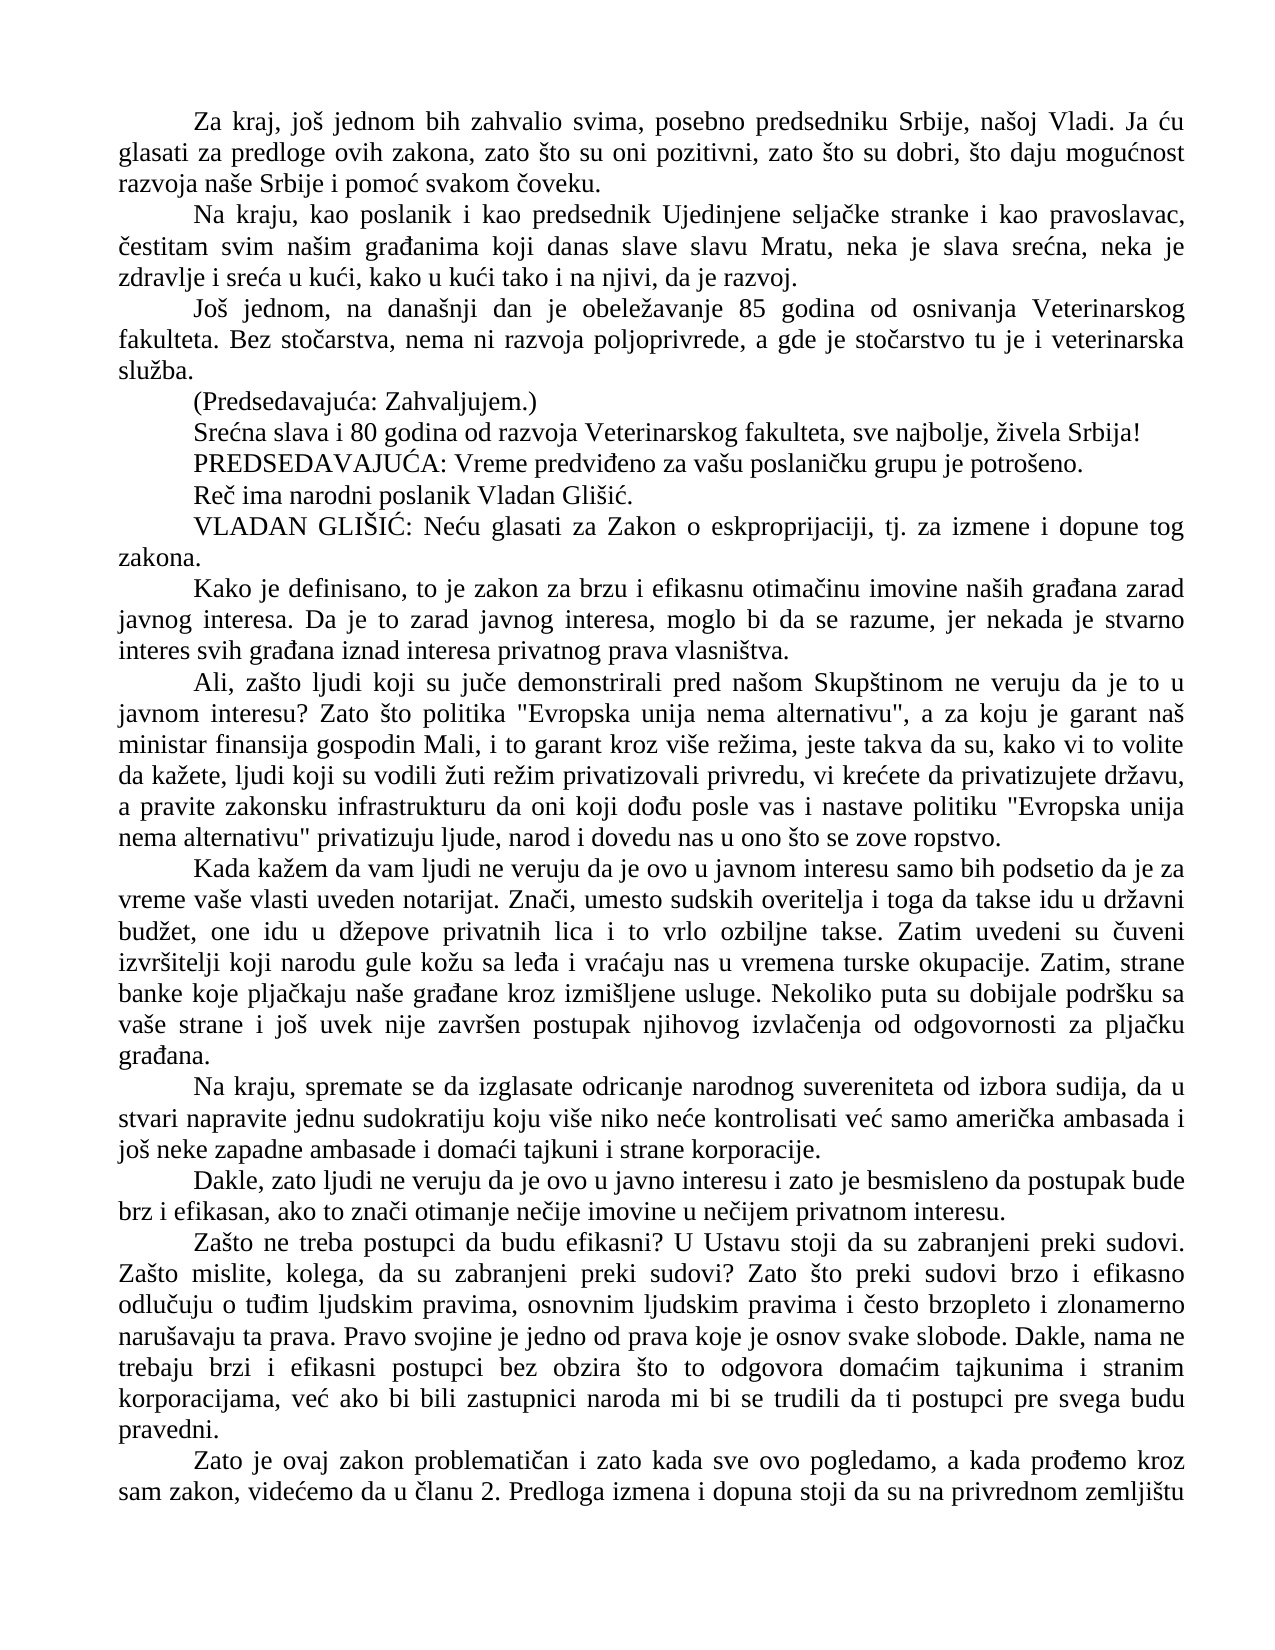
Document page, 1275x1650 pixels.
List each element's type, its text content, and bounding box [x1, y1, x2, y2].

text Kako je definisano, to je zakon za brzu i efikasnu otimačinu imovine naših građana zarad javnog interesa. Da je to zarad javnog interesa, moglo bi da se razume, jer nekada je stvarno interes svih građana iznad interesa privatnog prava vlasništva. [118, 572, 1186, 666]
text Još jednom, na današnji dan je obeležavanje 85 godina od osnivanja Veterinarskog fakulteta. Bez stočarstva, nema ni razvoja poljoprivrede, a gde je stočarstvo tu je i veterinarska služba. [118, 292, 1186, 385]
text Na kraju, kao poslanik i kao predsednik Ujedinjene seljačke stranke i kao pravoslavac, čestitam svim našim građanima koji danas slave slavu Mratu, neka je slava srećna, neka je zdravlje i sreća u kući, kako u kući tako i na njivi, da je razvoj. [118, 198, 1186, 292]
text Zašto ne treba postupci da budu efikasni? U Ustavu stoji da su zabranjeni preki sudovi. Zašto mislite, kolega, da su zabranjeni preki sudovi? Zato što preki sudovi brzo i efikasno odlučuju o tuđim ljudskim pravima, osnovnim ljudskim pravima i često brzopleto i zlonamerno narušavaju ta prava. Pravo svojine je jedno od prava koje je osnov svake slobode. Dakle, nama ne trebaju brzi i efikasni postupci bez obzira što to odgovora domaćim tajkunima i stranim korporacijama, već ako bi bili zastupnici naroda mi bi se trudili da ti postupci pre svega budu pravedni. [118, 1226, 1186, 1444]
text Dakle, zato ljudi ne veruju da je ovo u javno interesu i zato je besmisleno da postupak bude brz i efikasan, ako to znači otimanje nečije imovine u nečijem privatnom interesu. [118, 1164, 1186, 1226]
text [118, 1444, 1186, 1507]
text Reč ima narodni poslanik Vladan Glišić. [118, 479, 1186, 510]
text Srećna slava i 80 godina od razvoja Veterinarskog fakulteta, sve najbolje, živela Srbija! [118, 416, 1186, 448]
text Za kraj, još jednom bih zahvalio svima, posebno predsedniku Srbije, našoj Vladi. Ja ću glasati za predloge ovih zakona, zato što su oni pozitivni, zato što su dobri, što daju mogućnost razvoja naše Srbije i pomoć svakom čoveku. [118, 105, 1186, 198]
text VLADAN GLIŠIĆ: Neću glasati za Zakon o eskproprijaciji, tj. za izmene i dopune tog zakona. [118, 510, 1186, 572]
text PREDSEDAVAJUĆA: Vreme predviđeno za vašu poslaničku grupu je potrošeno. [118, 448, 1186, 479]
text Na kraju, spremate se da izglasate odricanje narodnog suvereniteta od izbora sudija, da u stvari napravite jednu sudokratiju koju više niko neće kontrolisati već samo američka ambasada i još neke zapadne ambasade i domaći tajkuni i strane korporacije. [118, 1071, 1186, 1164]
text Kada kažem da vam ljudi ne veruju da je ovo u javnom interesu samo bih podsetio da je za vreme vaše vlasti uveden notarijat. Znači, umesto sudskih overitelja i toga da takse idu u državni budžet, one idu u džepove privatnih lica i to vrlo ozbiljne takse. Zatim uvedeni su čuveni izvršitelji koji narodu gule kožu sa leđa i vraćaju nas u vremena turske okupacije. Zatim, strane banke koje pljačkaju naše građane kroz izmišljene usluge. Nekoliko puta su dobijale podršku sa vaše strane i još uvek nije završen postupak njihovog izvlačenja od odgovornosti za pljačku građana. [118, 852, 1186, 1071]
text Ali, zašto ljudi koji su juče demonstrirali pred našom Skupštinom ne veruju da je to u javnom interesu? Zato što politika "Evropska unija nema alternativu", a za koju je garant naš ministar finansija gospodin Mali, i to garant kroz više režima, jeste takva da su, kako vi to volite da kažete, ljudi koji su vodili žuti režim privatizovali privredu, vi krećete da privatizujete državu, a pravite zakonsku infrastrukturu da oni koji dođu posle vas i nastave politiku "Evropska unija nema alternativu" privatizuju ljude, narod i dovedu nas u ono što se zove ropstvo. [118, 666, 1186, 852]
text (Predsedavajuća: Zahvaljujem.) [118, 385, 1186, 416]
